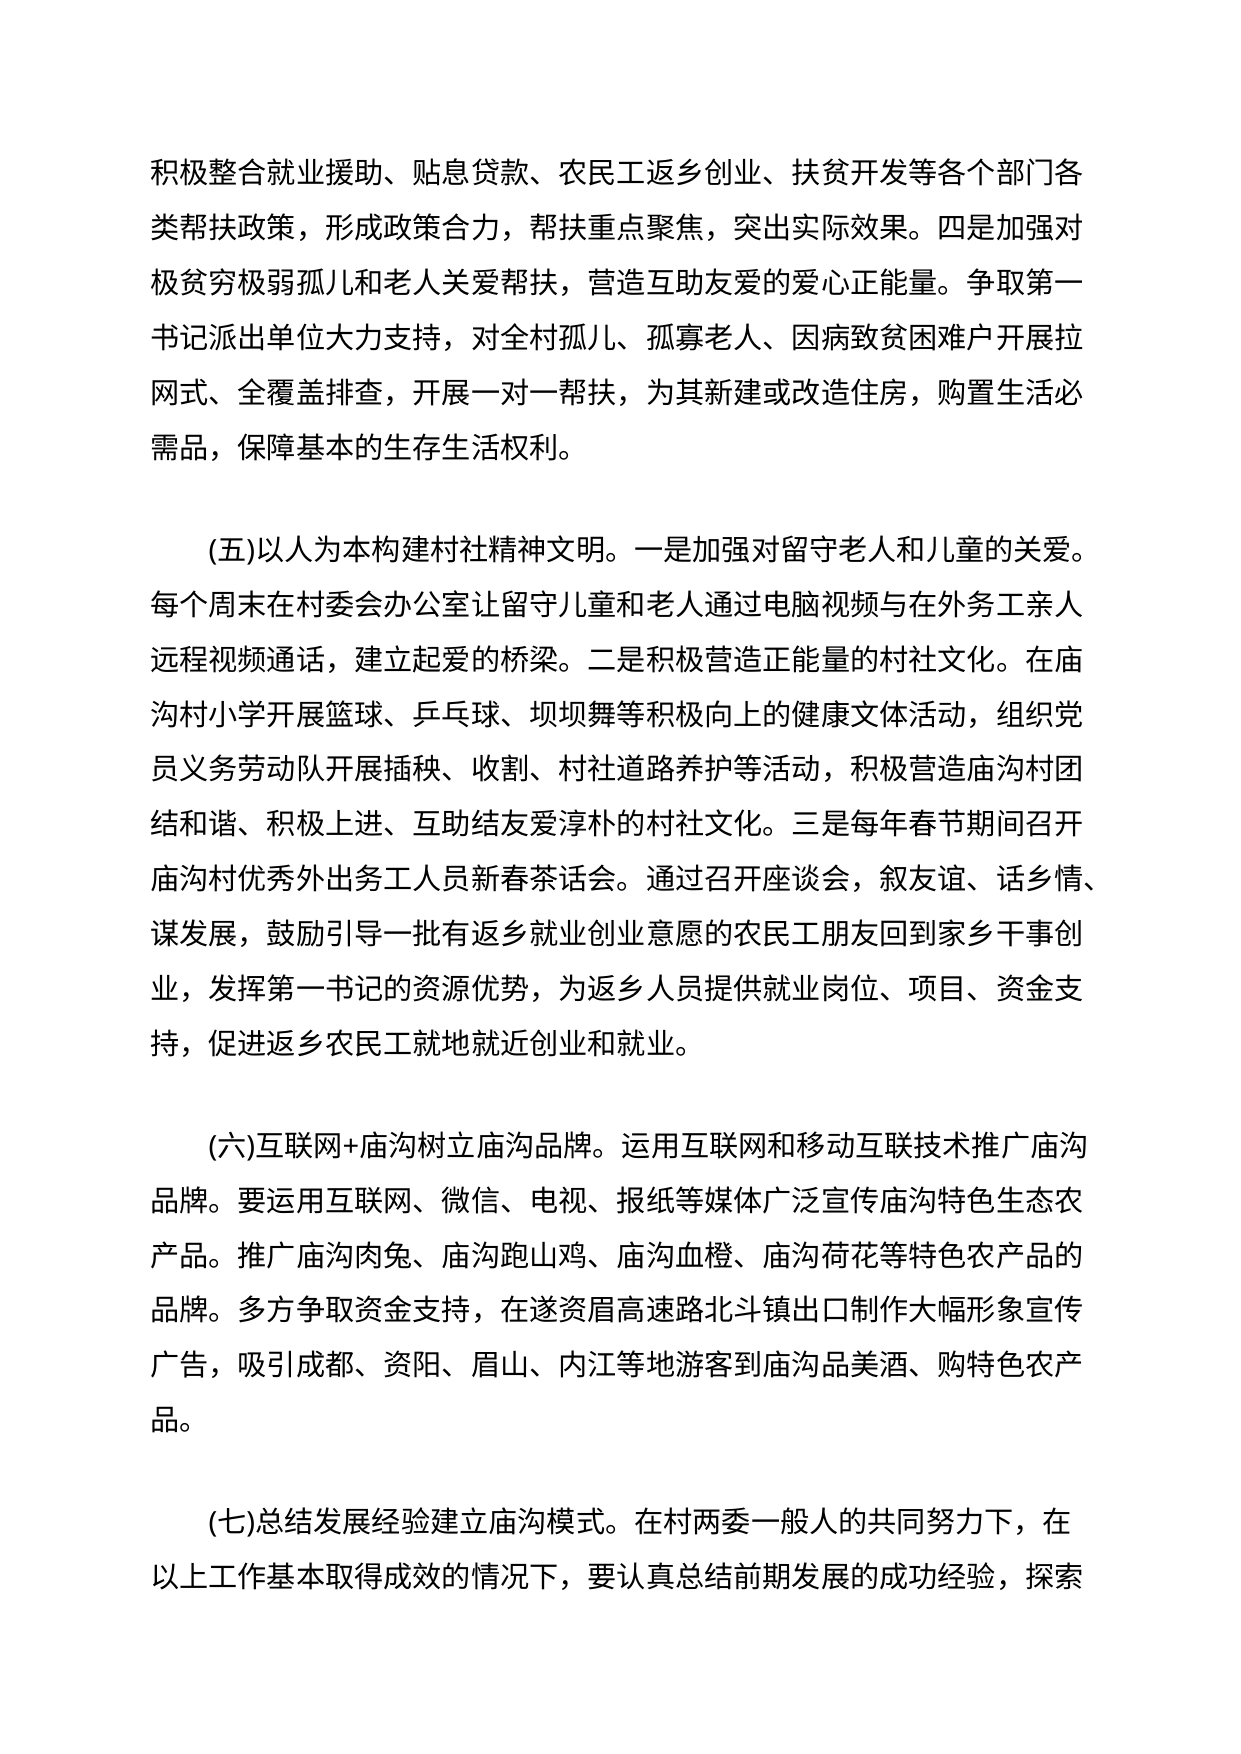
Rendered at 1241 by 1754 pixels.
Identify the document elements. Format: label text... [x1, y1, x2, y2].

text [150, 1498, 1090, 1596]
text (五)以人为本构建村社精神文明。一是加强对留守老人和儿童的关爱。每个周末在村委会办公室让留守儿童和老人通过电脑视频与在外务工亲人远程视频通话，建立起爱的桥梁。二是积极营造正能量的村社文化。在庙沟村小学开展篮球、乒乓球、坝坝舞等积极向上的健康文体活动，组织党员义务劳动队开展插秧、收割、村社道路养护等活动，积极营造庙沟村团结和谐、积极上进、互助结友爱淳朴的村社文化。三是每年春节期间召开庙沟村优秀外出务工人员新春茶话会。通过召开座谈会，叙友谊、话乡情、谋发展，鼓励引导一批有返乡就业创业意愿的农民工朋友回到家乡干事创业，发挥第一书记的资源优势，为返乡人员提供就业岗位、项目、资金支持，促进返乡农民工就地就近创业和就业。 [150, 526, 1090, 1063]
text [150, 150, 1090, 467]
text (六)互联网+庙沟树立庙沟品牌。运用互联网和移动互联技术推广庙沟品牌。要运用互联网、微信、电视、报纸等媒体广泛宣传庙沟特色生态农产品。推广庙沟肉兔、庙沟跑山鸡、庙沟血橙、庙沟荷花等特色农产品的品牌。多方争取资金支持，在遂资眉高速路北斗镇出口制作大幅形象宣传广告，吸引成都、资阳、眉山、内江等地游客到庙沟品美酒、购特色农产品。 [150, 1122, 1090, 1439]
